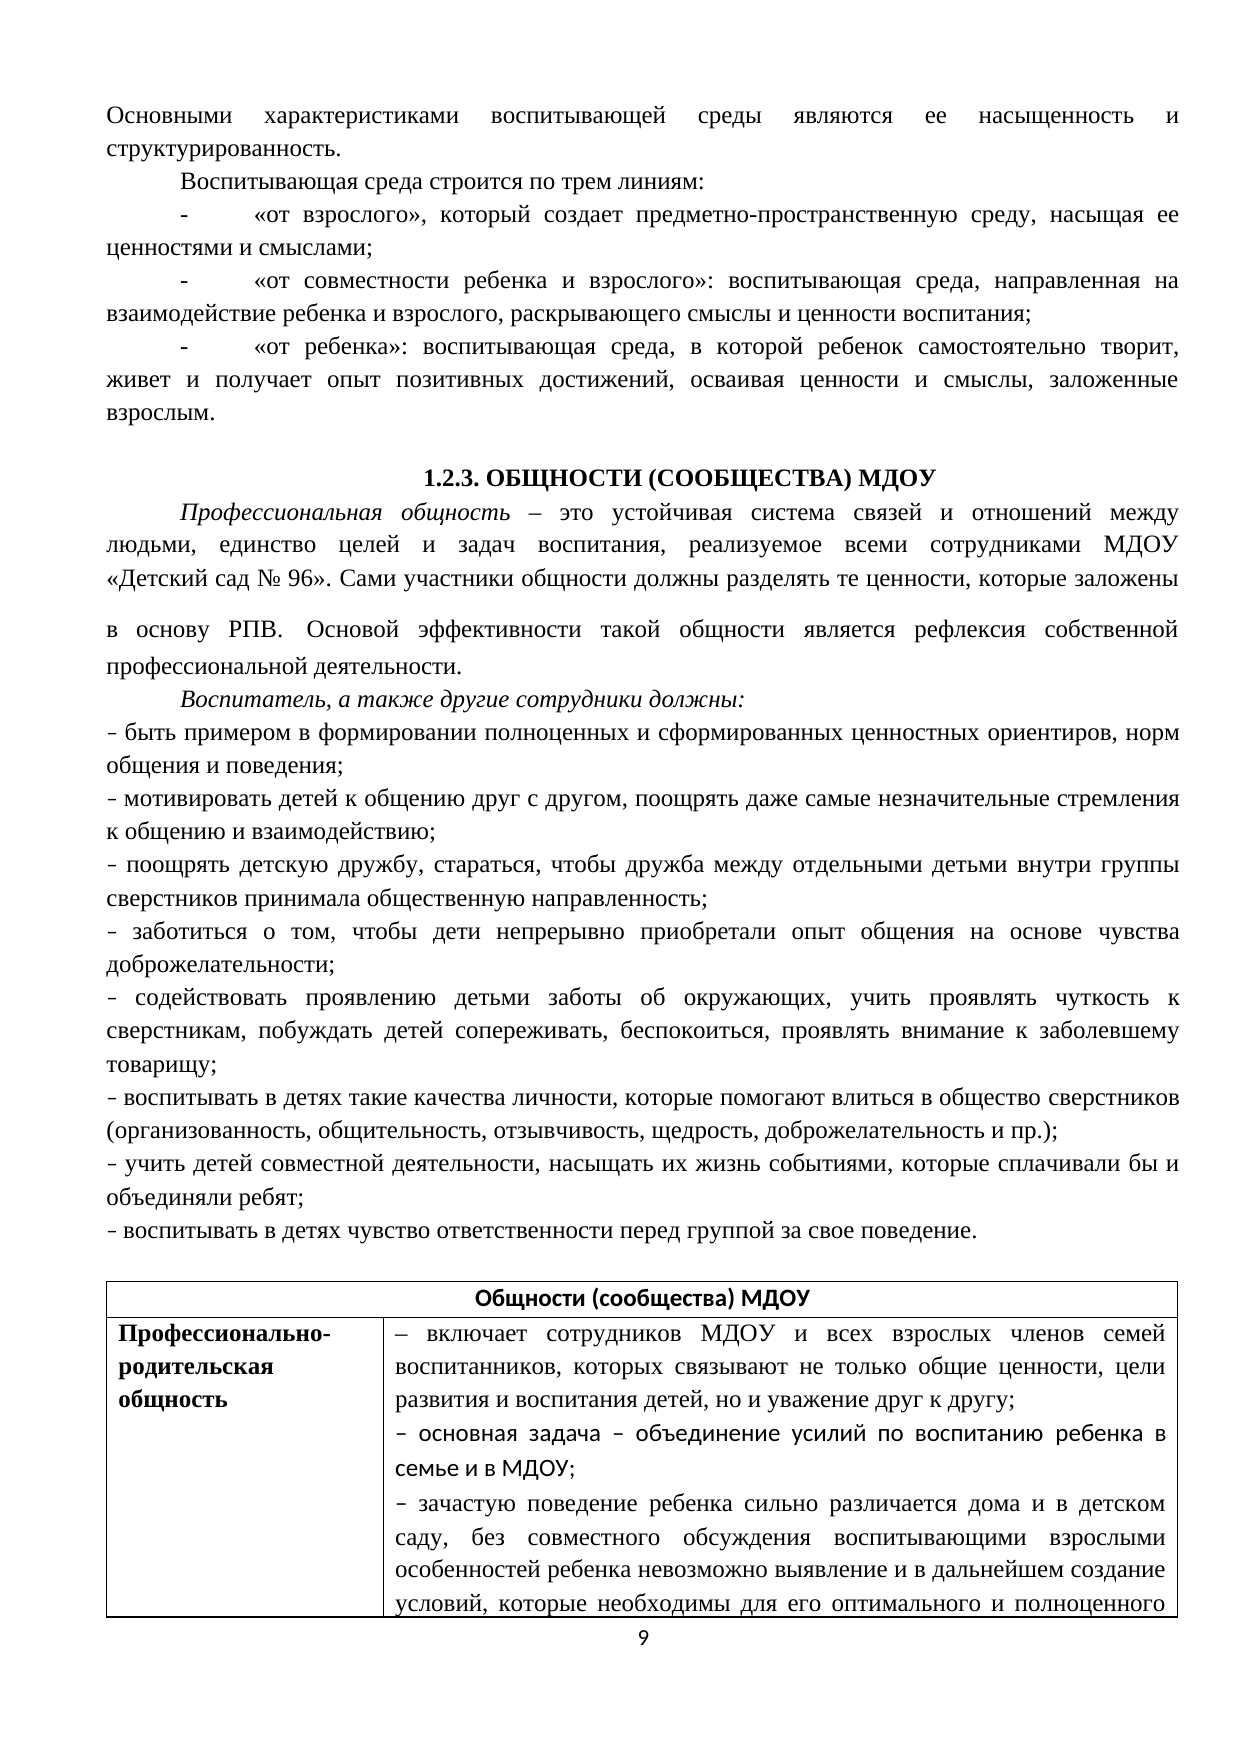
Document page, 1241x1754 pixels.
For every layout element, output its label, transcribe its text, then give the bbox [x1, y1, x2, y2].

list – воспитывать в детях такие качества личности, которые помогают влиться в общество сверстников (организованность, общительность, отзывчивость, щедрость, доброжелательность и пр.); [106, 1082, 1180, 1144]
list – поощрять детскую дружбу, стараться, чтобы дружба между отдельными детьми внутри группы сверстников принимала общественную направленность; [106, 849, 1180, 912]
list – содействовать проявлению детьми заботы об окружающих, учить проявлять чуткость к сверстникам, побуждать детей сопереживать, беспокоиться, проявлять внимание к заболевшему товарищу; [106, 982, 1180, 1078]
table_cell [384, 1318, 1177, 1616]
list – мотивировать детей к общению друг с другом, поощрять даже самые незначительные стремления к общению и взаимодействию; [106, 783, 1180, 845]
text Воспитывающая среда строится по трем линиям: [106, 166, 1180, 195]
list Профессиональная общность – это устойчивая система связей и отношений между людьми, единство целей и задач воспитания, реализуемое всеми сотрудниками МДОУ «Детский сад № 96». Сами участники общности должны разделять те ценности, которые заложены в основу РПВ. Основой эффективности такой общности является рефлексия собственной профессиональной деятельности. [106, 497, 1180, 679]
text - «от совместности ребенка и взрослого»: воспитывающая среда, направленная на взаимодействие ребенка и взрослого, раскрывающего смыслы и ценности воспитания; [106, 265, 1180, 327]
text 1.2.3. ОБЩНОСТИ (СООБЩЕСТВА) МДОУ [106, 463, 1180, 492]
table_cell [107, 1318, 383, 1616]
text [106, 100, 1180, 162]
list – заботиться о том, чтобы дети непрерывно приобретали опыт общения на основе чувства доброжелательности; [106, 916, 1180, 978]
list – быть примером в формировании полноценных и сформированных ценностных ориентиров, норм общения и поведения; [106, 717, 1180, 779]
list Воспитатель, а также другие сотрудники должны: [106, 684, 1180, 712]
list – воспитывать в детях чувство ответственности перед группой за свое поведение. [106, 1215, 1180, 1244]
text - «от взрослого», который создает предметно-пространственную среду, насыщая ее ценностями и смыслами; [106, 199, 1180, 261]
text - «от ребенка»: воспитывающая среда, в которой ребенок самостоятельно творит, живет и получает опыт позитивных достижений, осваивая ценности и смыслы, заложенные взрослым. [106, 331, 1180, 426]
table_header Общности (сообщества) МДОУ [107, 1282, 1177, 1317]
list – учить детей совместной деятельности, насыщать их жизнь событиями, которые сплачивали бы и объединяли ребят; [106, 1148, 1180, 1211]
